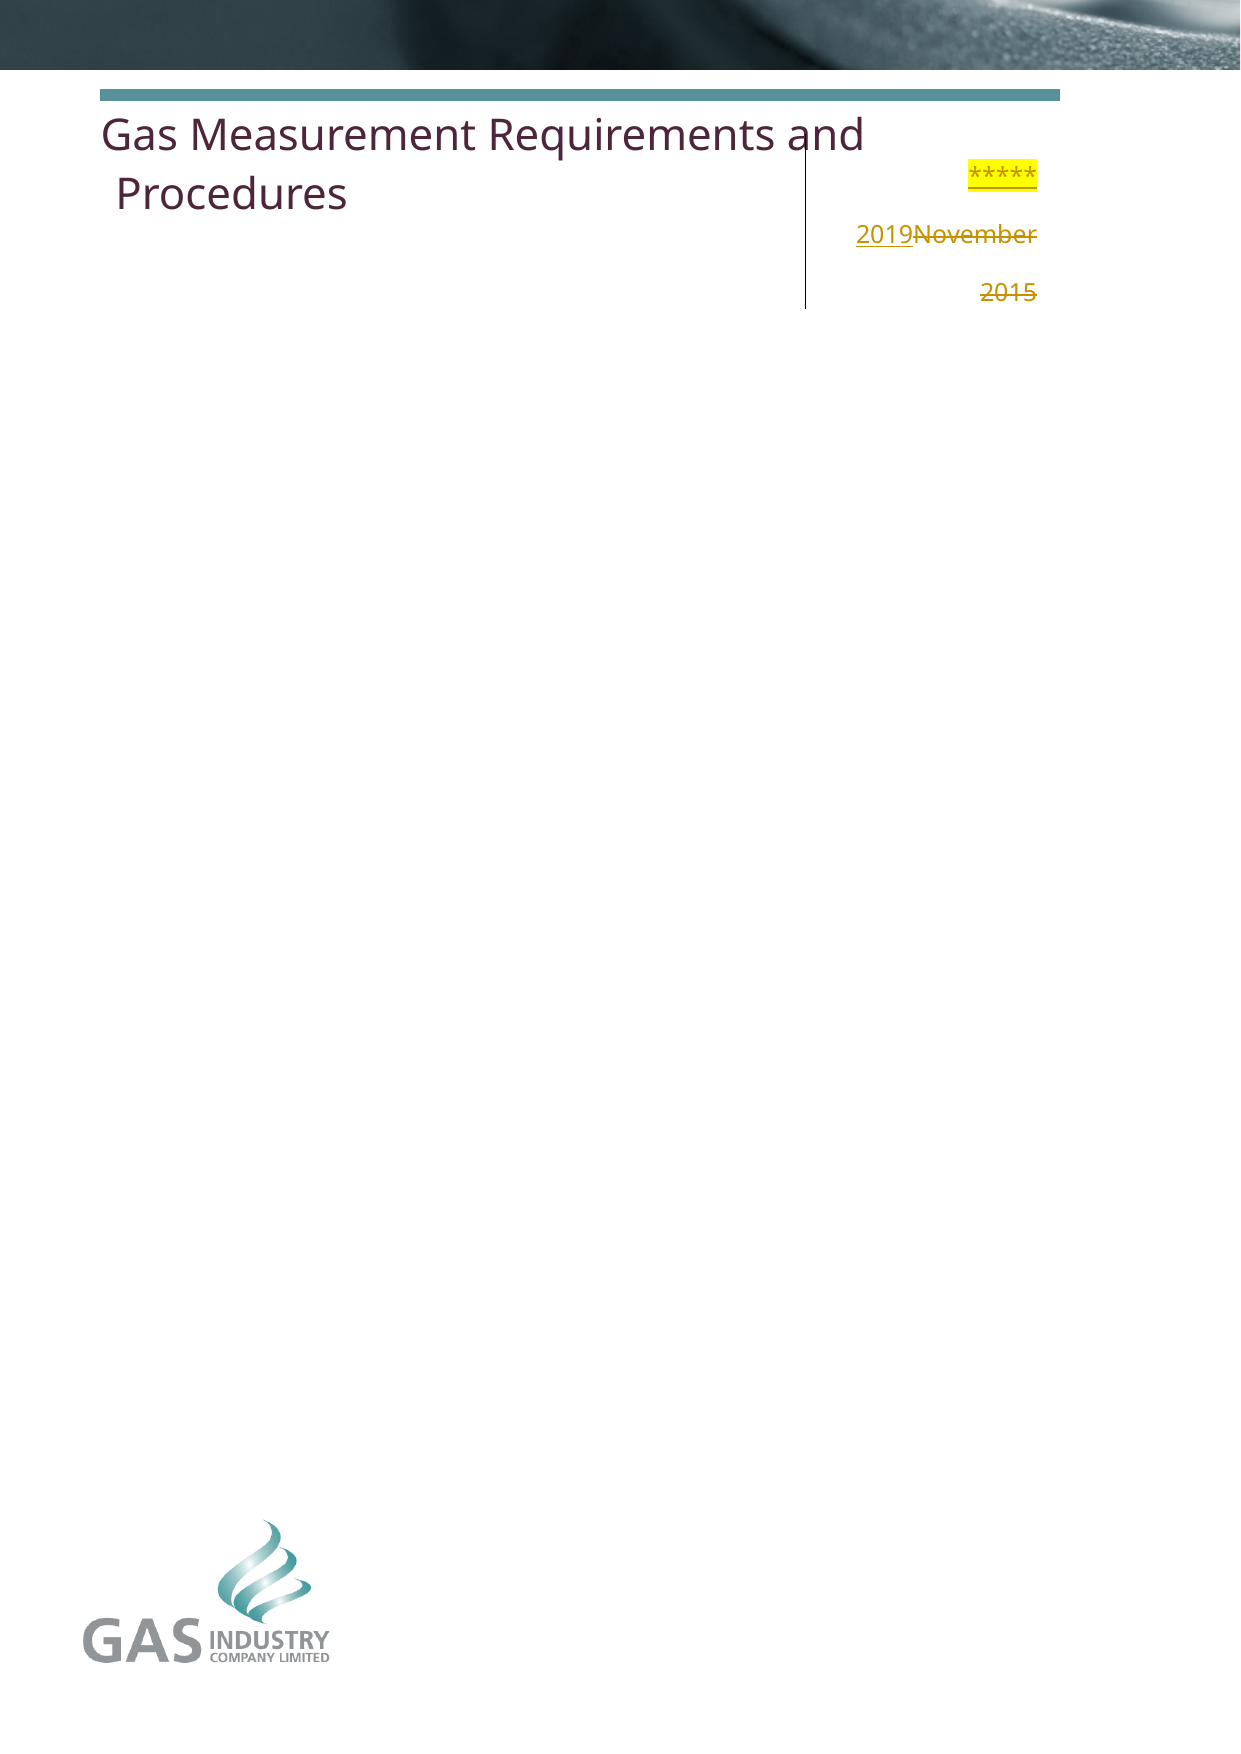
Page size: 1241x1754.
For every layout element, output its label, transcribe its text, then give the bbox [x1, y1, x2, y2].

picture [58, 1505, 382, 1710]
title Gas Measurement Requirements and Procedures [100, 101, 1060, 223]
picture [0, 0, 1241, 70]
